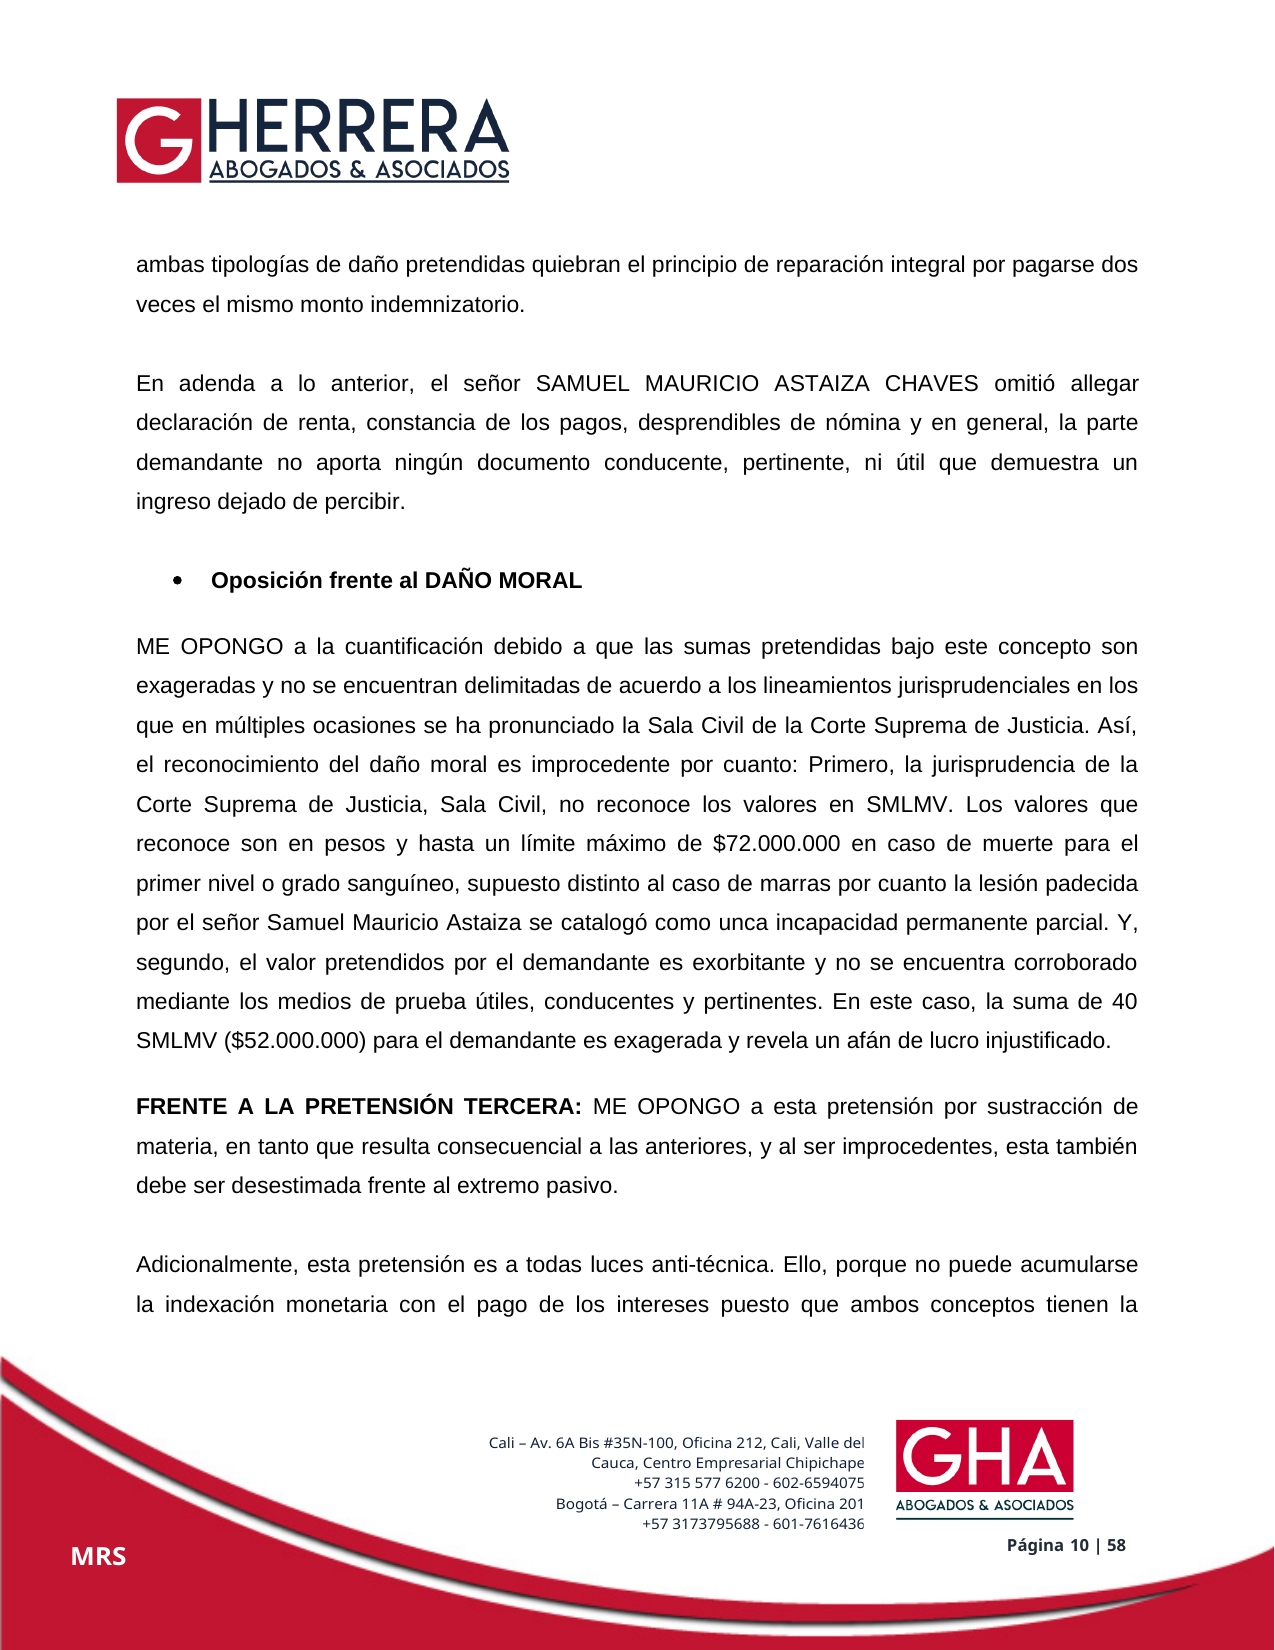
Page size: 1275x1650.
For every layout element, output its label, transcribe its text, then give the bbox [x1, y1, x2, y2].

text ME OPONGO a la cuantificación debido a que las sumas pretendidas bajo este concepto son exageradas y no se encuentran delimitadas de acuerdo a los lineamientos jurisprudenciales en los que en múltiples ocasiones se ha pronunciado la Sala Civil de la Corte Suprema de Justicia. Así, el reconocimiento del daño moral es improcedente por cuanto: Primero, la jurisprudencia de la Corte Suprema de Justicia, Sala Civil, no reconoce los valores en SMLMV. Los valores que reconoce son en pesos y hasta un límite máximo de $72.000.000 en caso de muerte para el primer nivel o grado sanguíneo, supuesto distinto al caso de marras por cuanto la lesión padecida por el señor Samuel Mauricio Astaiza se catalogó como unca incapacidad permanente parcial. Y, segundo, el valor pretendidos por el demandante es exorbitante y no se encuentra corroborado mediante los medios de prueba útiles, conducentes y pertinentes. En este caso, la suma de 40 SMLMV ($52.000.000) para el demandante es exagerada y revela un afán de lucro injustificado. [136, 633, 1139, 1054]
text En adenda a lo anterior, el señor SAMUEL MAURICIO ASTAIZA CHAVES omitió allegar declaración de renta, constancia de los pagos, desprendibles de nómina y en general, la parte demandante no aporta ningún documento conducente, pertinente, ni útil que demuestra un ingreso dejado de percibir. [136, 369, 1139, 514]
list Oposición frente al DAÑO MORAL [173, 567, 1139, 593]
picture [0, 1343, 1275, 1650]
picture [96, 75, 529, 206]
text FRENTE A LA PRETENSIÓN TERCERA: ME OPONGO a esta pretensión por sustracción de materia, en tanto que resulta consecuencial a las anteriores, y al ser improcedentes, esta también debe ser desestimada frente al extremo pasivo. [136, 1093, 1139, 1199]
